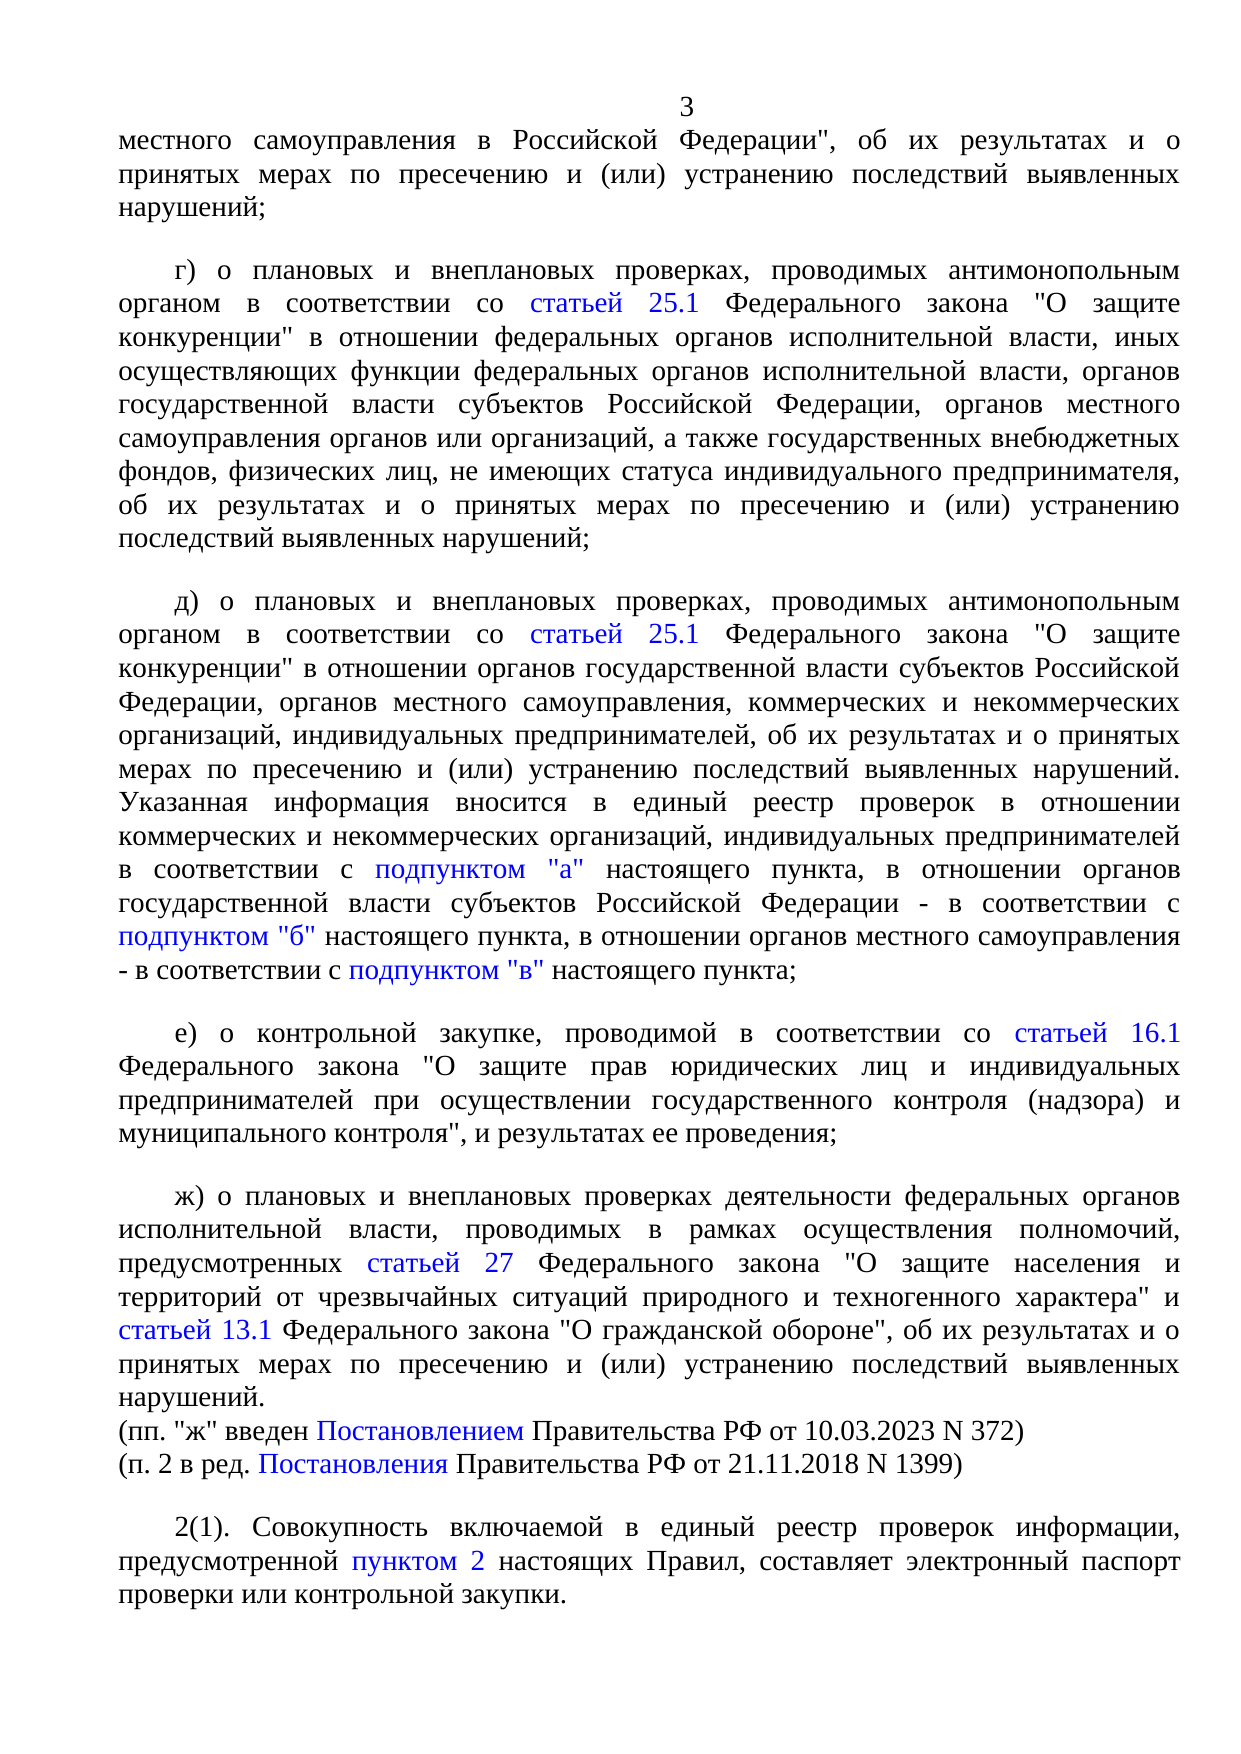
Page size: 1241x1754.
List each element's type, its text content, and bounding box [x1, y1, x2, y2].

text 2(1). Совокупность включаемой в единый реестр проверок информации, предусмотренной пунктом 2 настоящих Правил, составляет электронный паспорт проверки или контрольной закупки. [118, 1509, 1181, 1610]
text (п. 2 в ред. Постановления Правительства РФ от 21.11.2018 N 1399) [118, 1446, 1181, 1480]
text е) о контрольной закупке, проводимой в соответствии со статьей 16.1 Федерального закона "О защите прав юридических лиц и индивидуальных предпринимателей при осуществлении государственного контроля (надзора) и муниципального контроля", и результатах ее проведения; [118, 1015, 1181, 1149]
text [118, 122, 1181, 223]
text (пп. "ж" введен Постановлением Правительства РФ от 10.03.2023 N 372) [118, 1413, 1181, 1446]
text г) о плановых и внеплановых проверках, проводимых антимонопольным органом в соответствии со статьей 25.1 Федерального закона "О защите конкуренции" в отношении федеральных органов исполнительной власти, иных осуществляющих функции федеральных органов исполнительной власти, органов государственной власти субъектов Российской Федерации, органов местного самоуправления органов или организаций, а также государственных внебюджетных фондов, физических лиц, не имеющих статуса индивидуального предпринимателя, об их результатах и о принятых мерах по пресечению и (или) устранению последствий выявленных нарушений; [118, 252, 1181, 554]
text д) о плановых и внеплановых проверках, проводимых антимонопольным органом в соответствии со статьей 25.1 Федерального закона "О защите конкуренции" в отношении органов государственной власти субъектов Российской Федерации, органов местного самоуправления, коммерческих и некоммерческих организаций, индивидуальных предпринимателей, об их результатах и о принятых мерах по пресечению и (или) устранению последствий выявленных нарушений. Указанная информация вносится в единый реестр проверок в отношении коммерческих и некоммерческих организаций, индивидуальных предпринимателей в соответствии с подпунктом "а" настоящего пункта, в отношении органов государственной власти субъектов Российской Федерации - в соответствии с подпунктом "б" настоящего пункта, в отношении органов местного самоуправления - в соответствии с подпунктом "в" настоящего пункта; [118, 583, 1181, 986]
text ж) о плановых и внеплановых проверках деятельности федеральных органов исполнительной власти, проводимых в рамках осуществления полномочий, предусмотренных статьей 27 Федерального закона "О защите населения и территорий от чрезвычайных ситуаций природного и техногенного характера" и статьей 13.1 Федерального закона "О гражданской обороне", об их результатах и о принятых мерах по пресечению и (или) устранению последствий выявленных нарушений. [118, 1178, 1181, 1413]
